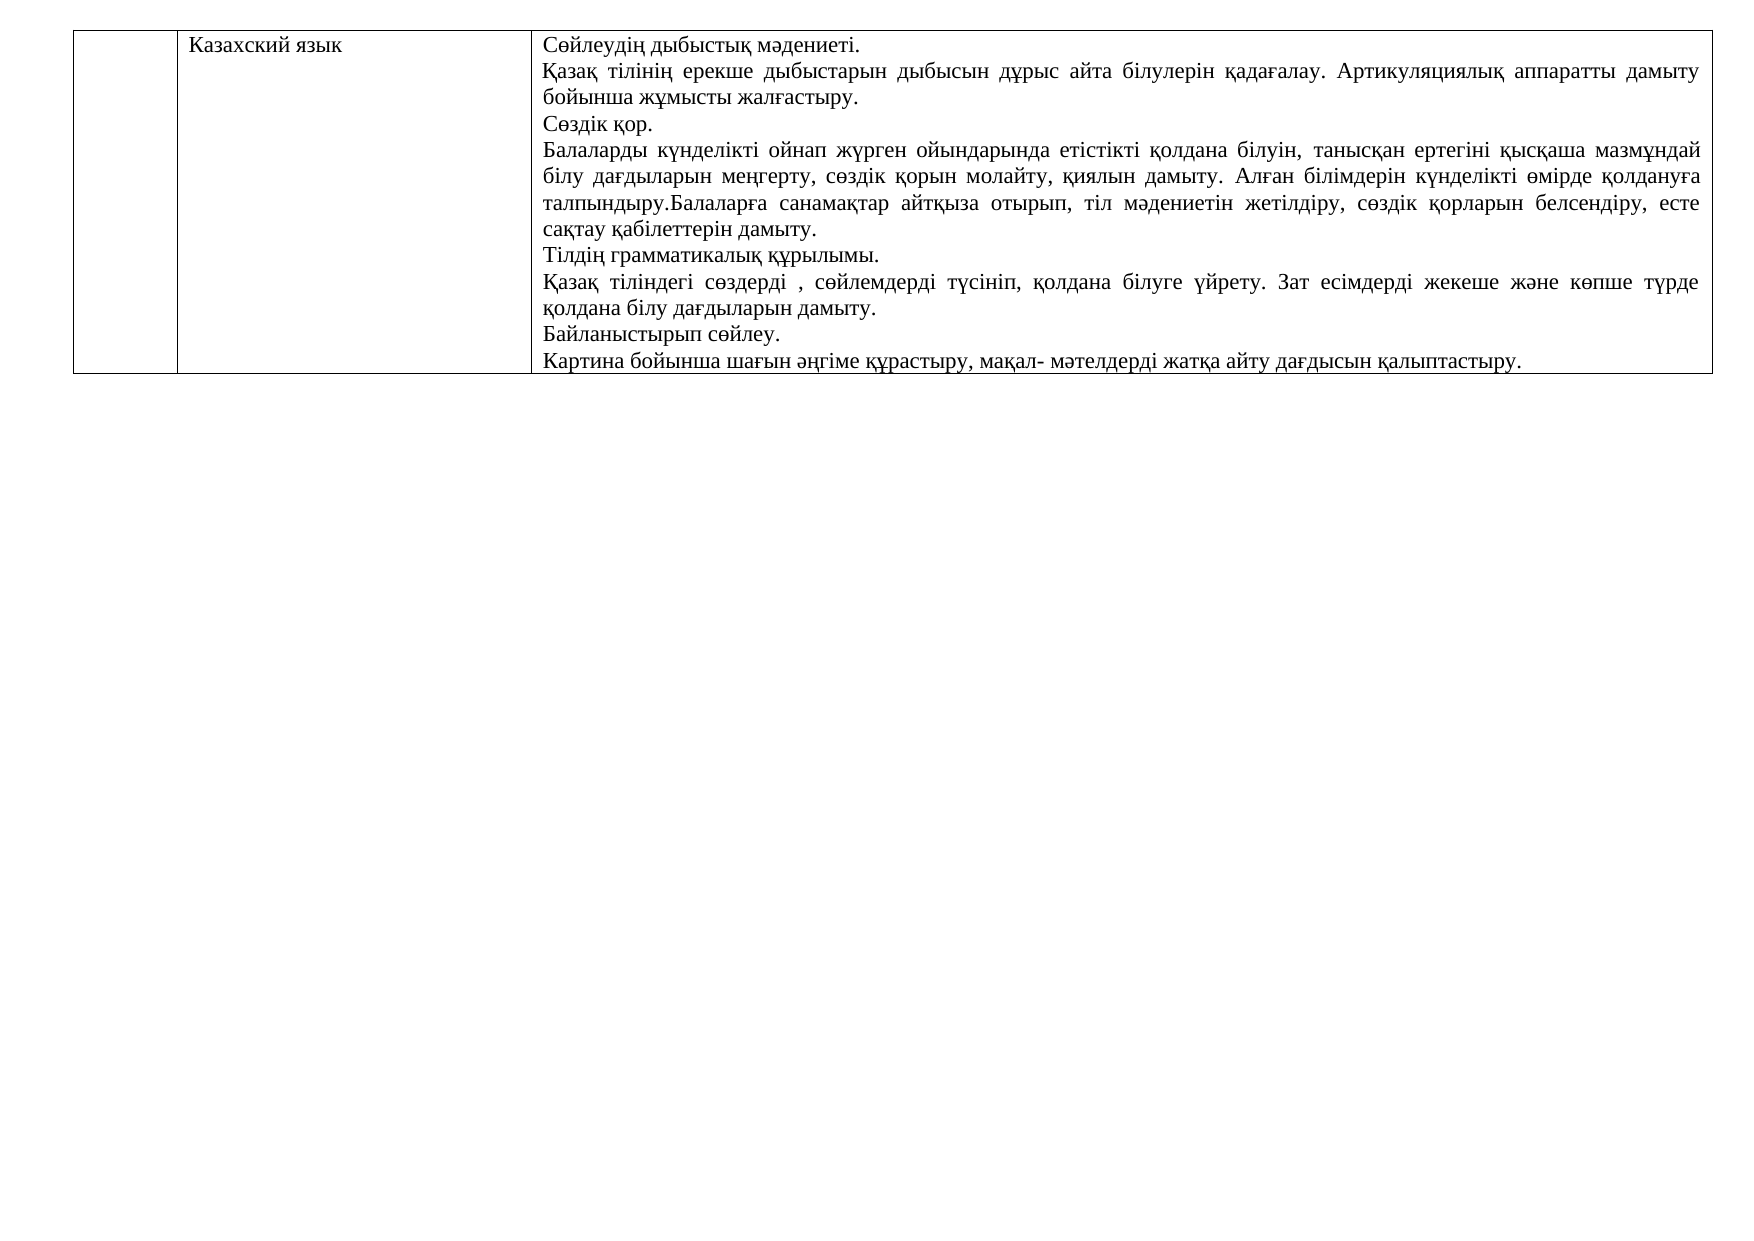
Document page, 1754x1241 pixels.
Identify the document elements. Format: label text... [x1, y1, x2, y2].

table_cell Сөйлеудің дыбыстық мәдениеті. Қазақ тілінің ерекше дыбыстарын дыбысын дұрыс айта білулерін қадағалау. Артикуляциялық аппаратты дамыту бойынша жұмысты жалғастыру. Сөздік қор. Балаларды күнделікті ойнап жүрген ойындарында етістікті қолдана білуін, танысқан ертегіні қысқаша мазмұндай білу дағдыларын меңгерту, сөздік қорын молайту, қиялын дамыту. Алған білімдерін күнделікті өмірде қолдануға талпындыру.Балаларға санамақтар айтқыза отырып, тіл мәдениетін жетілдіру, сөздік қорларын белсендіру, есте сақтау қабілеттерін дамыту. Тілдің грамматикалық құрылымы. Қазақ тіліндегі сөздерді , сөйлемдерді түсініп, қолдана білуге үйрету. Зат есімдерді жекеше және көпше түрде қолдана білу дағдыларын дамыту. Байланыстырып сөйлеу. Картина бойынша шағын әңгіме құрастыру, мақал- мәтелдерді жатқа айту дағдысын қалыптастыру. [532, 31, 1712, 373]
table_cell Казахский язык [178, 31, 531, 373]
